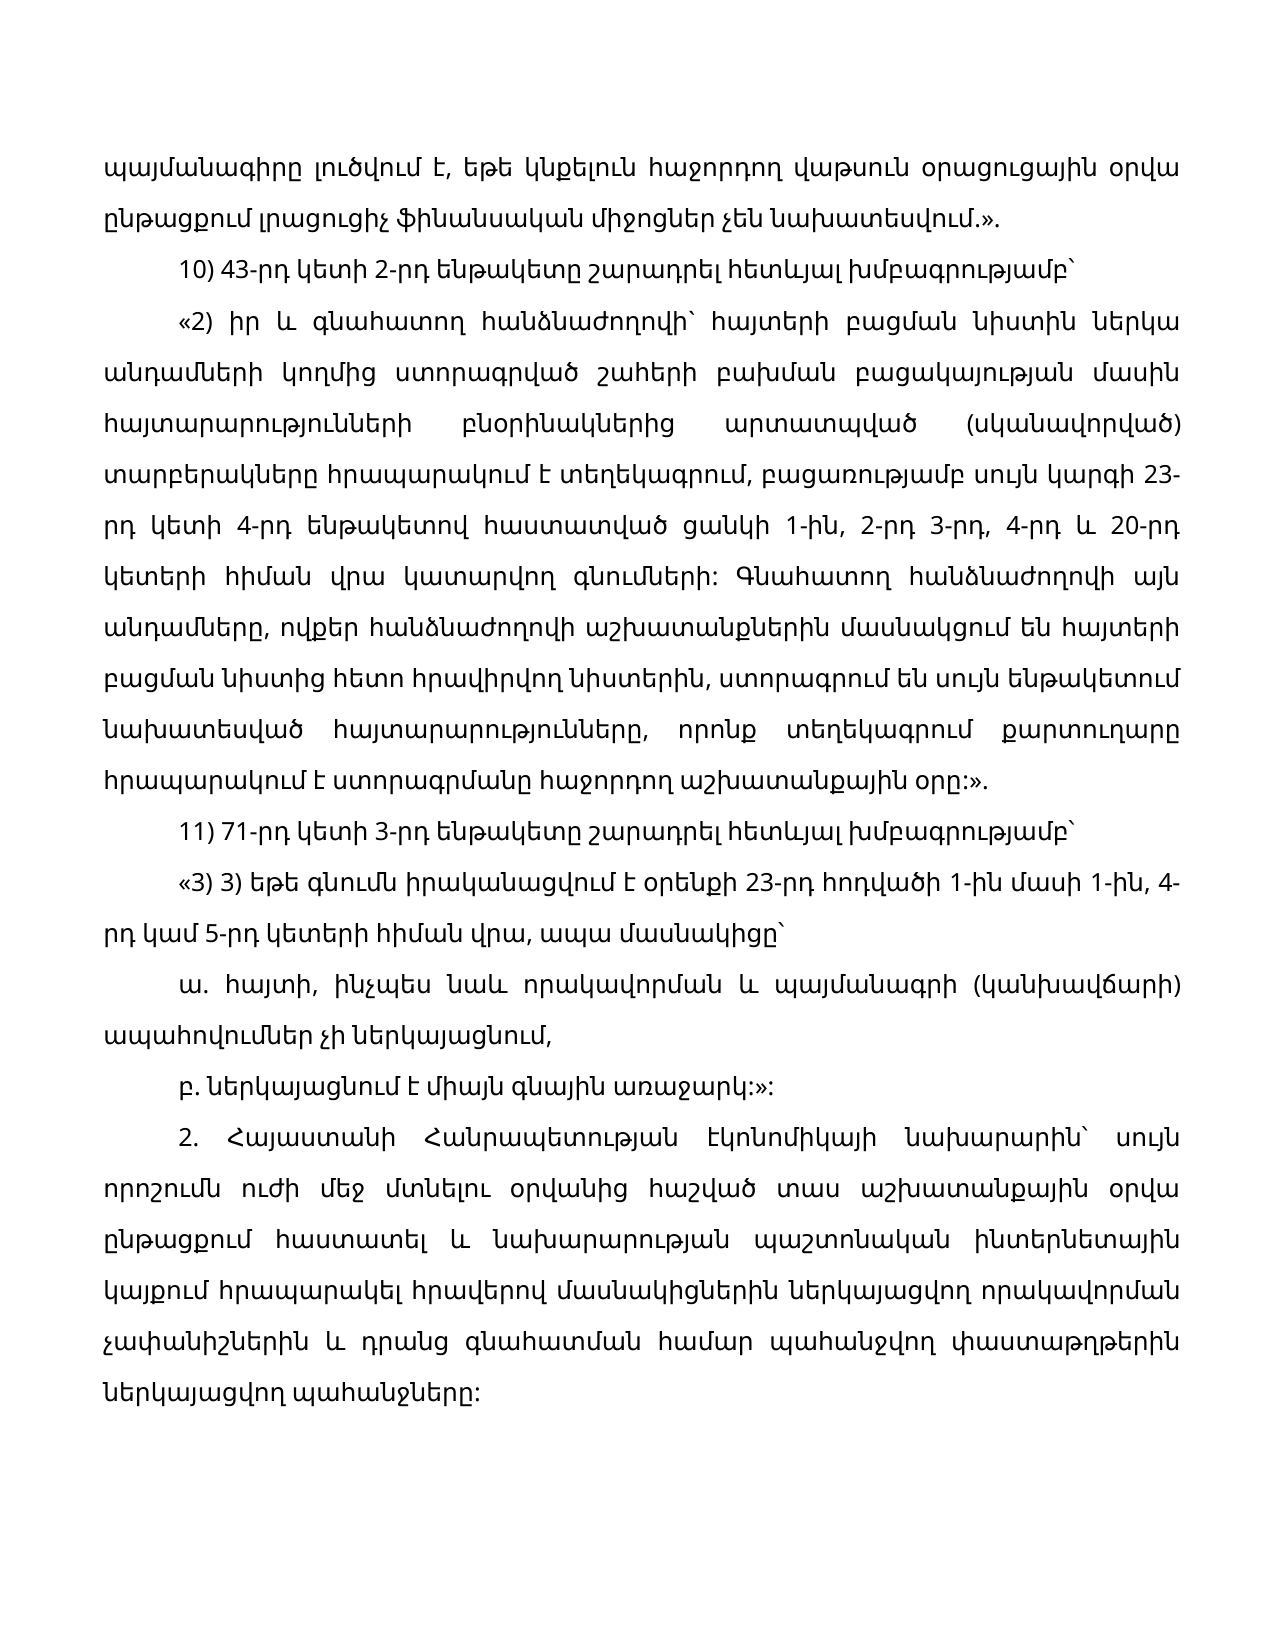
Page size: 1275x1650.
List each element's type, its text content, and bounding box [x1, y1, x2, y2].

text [103, 150, 1181, 235]
text «2) իր և գնահատող հանձնաժողովի` հայտերի բացման նիստին ներկա անդամների կողմից ստորագրված շահերի բախման բացակայության մասին հայտարարությունների բնօրինակներից արտատպված (սկանավորված) տարբերակները հրապարակում է տեղեկագրում, բացառությամբ սույն կարգի 23-րդ կետի 4-րդ ենթակետով հաստատված ցանկի 1-ին, 2-րդ 3-րդ, 4-րդ և 20-րդ կետերի հիման վրա կատարվող գնումների: Գնահատող հանձնաժողովի այն անդամները, ովքեր հանձնաժողովի աշխատանքներին մասնակցում են հայտերի բացման նիստից հետո հրավիրվող նիստերին, ստորագրում են սույն ենթակետում նախատեսված հայտարարությունները, որոնք տեղեկագրում քարտուղարը հրապարակում է ստորագրմանը հաջորդող աշխատանքային օրը:». [103, 303, 1181, 797]
text «3) 3) եթե գնումն իրականացվում է օրենքի 23-րդ հոդվածի 1-ին մասի 1-ին, 4-րդ կամ 5-րդ կետերի հիման վրա, ապա մասնակիցը՝ [103, 864, 1181, 950]
text ա. հայտի, ինչպես նաև որակավորման և պայմանագրի (կանխավճարի) ապահովումներ չի ներկայացնում, [103, 967, 1181, 1052]
text 10) 43-րդ կետի 2-րդ ենթակետը շարադրել հետևյալ խմբագրությամբ՝ [103, 252, 1181, 286]
text 2. Հայաստանի Հանրապետության էկոնոմիկայի նախարարին՝ սույն որոշումն ուժի մեջ մտնելու օրվանից հաշված տաս աշխատանքային օրվա ընթացքում հաստատել և նախարարության պաշտոնական ինտերնետային կայքում հրապարակել հրավերով մասնակիցներին ներկայացվող որակավորման չափանիշներին և դրանց գնահատման համար պահանջվող փաստաթղթերին ներկայացվող պահանջները: [103, 1120, 1181, 1409]
text բ. ներկայացնում է միայն գնային առաջարկ:»: [103, 1069, 1181, 1103]
text 11) 71-րդ կետի 3-րդ ենթակետը շարադրել հետևյալ խմբագրությամբ՝ [103, 813, 1181, 848]
